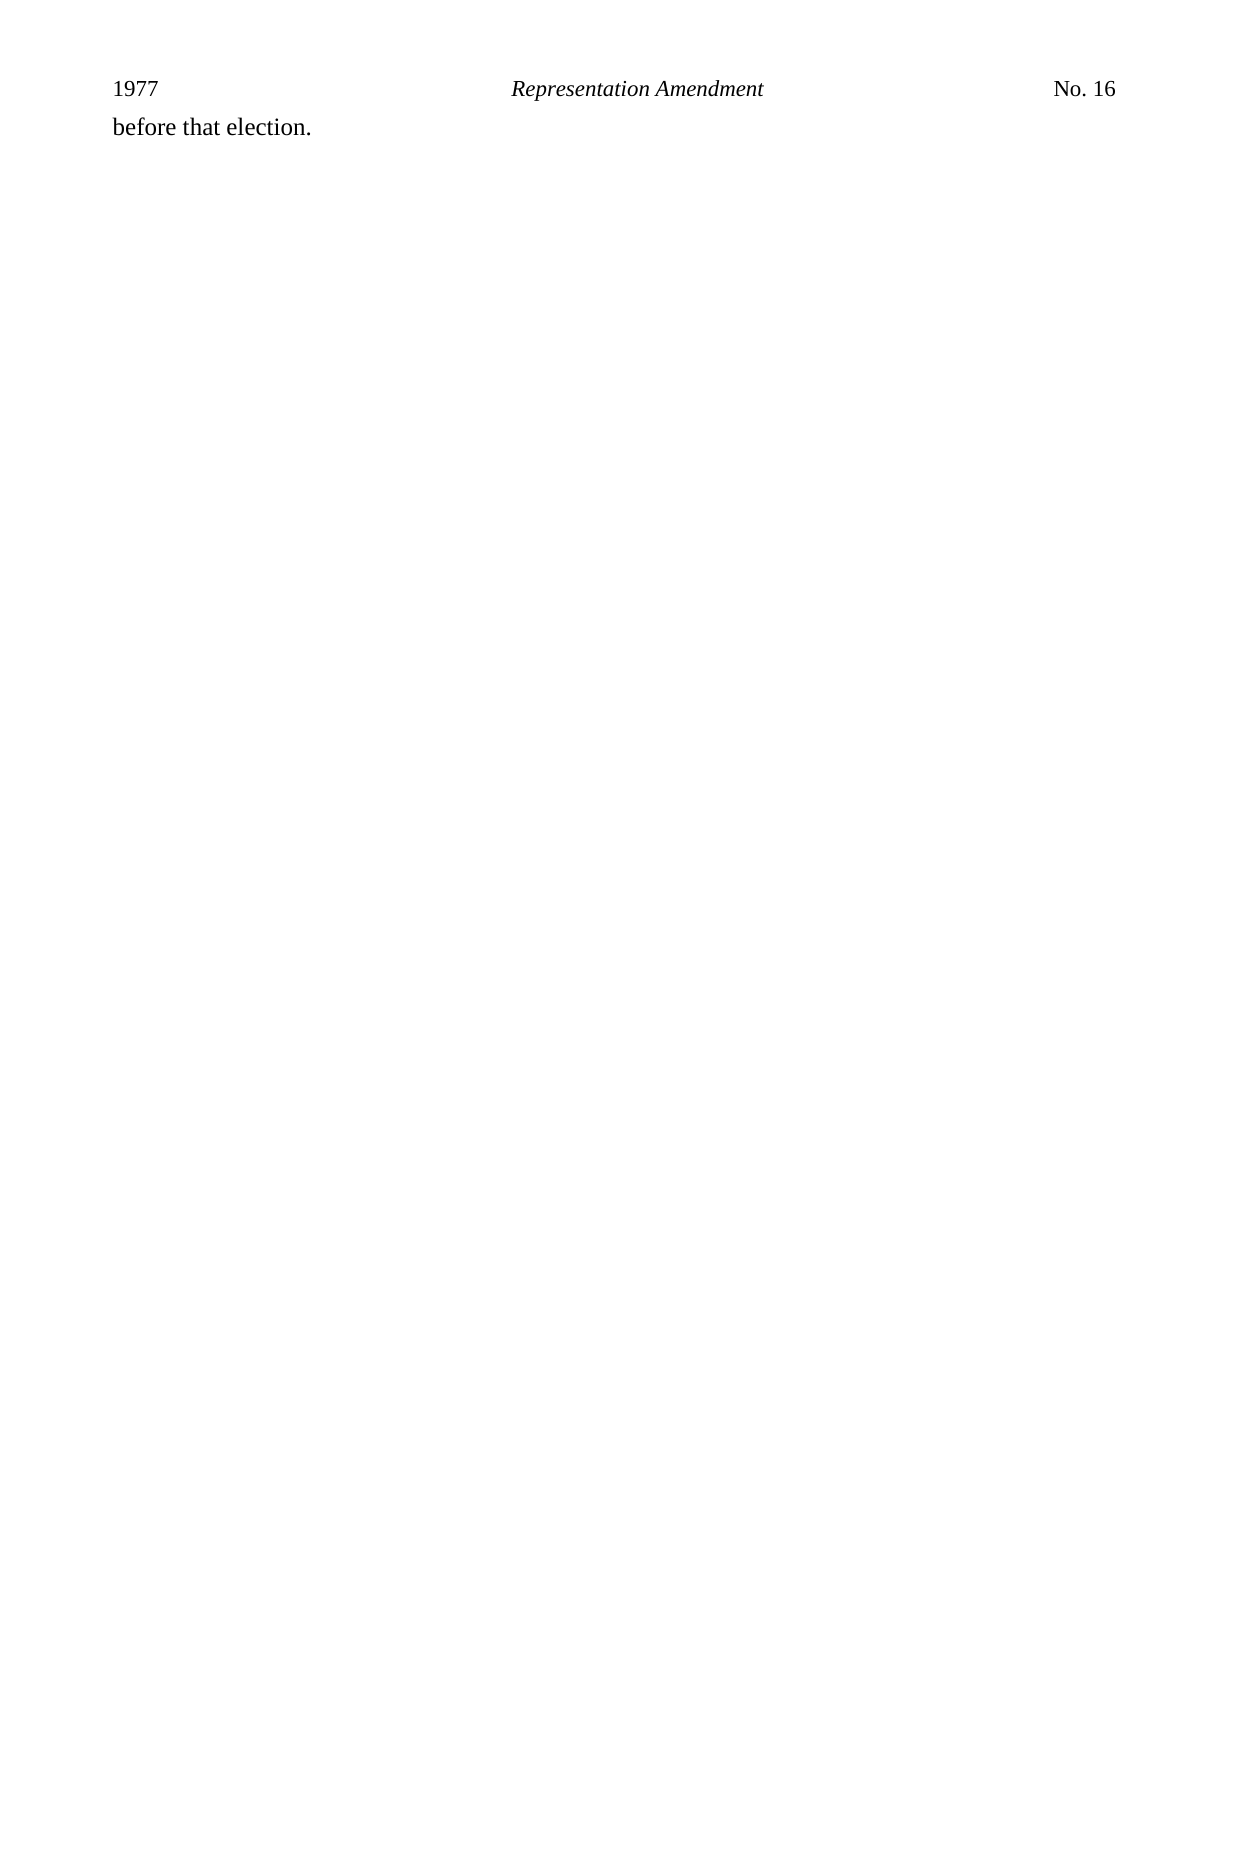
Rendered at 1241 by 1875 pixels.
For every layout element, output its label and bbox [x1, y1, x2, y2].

text [112, 112, 1128, 141]
